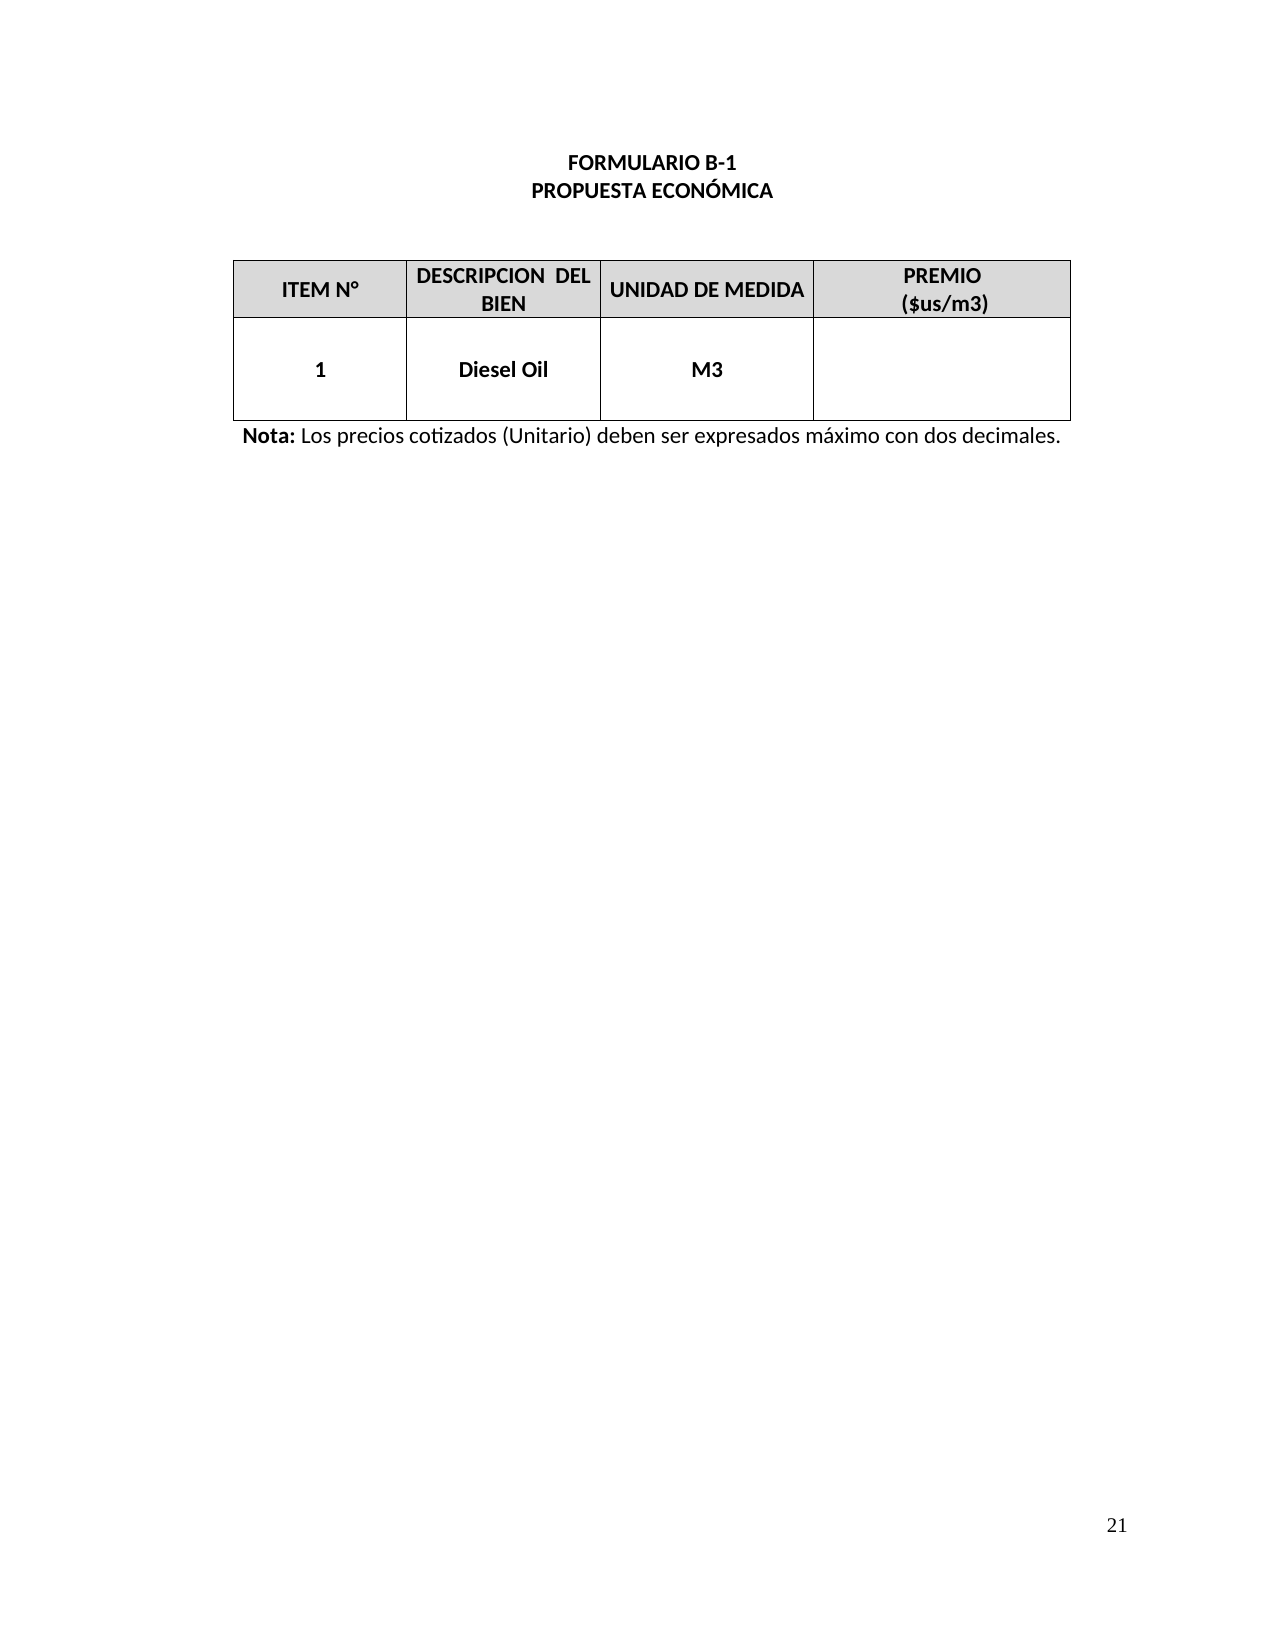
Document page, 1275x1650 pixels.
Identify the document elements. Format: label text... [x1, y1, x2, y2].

table_header DESCRIPCION DEL BIEN [407, 261, 600, 317]
table_header UNIDAD DE MEDIDA [601, 261, 813, 317]
text PROPUESTA ECONÓMICA [177, 176, 1127, 204]
table_cell Diesel Oil [407, 318, 600, 420]
table_header PREMIO ($us/m3) [814, 261, 1070, 317]
table_header ITEM N° [234, 261, 406, 317]
table_cell M3 [601, 318, 813, 420]
text FORMULARIO B-1 [177, 148, 1127, 176]
table_cell [814, 318, 1070, 420]
text Nota: Los precios cotizados (Unitario) deben ser expresados máximo con dos decimales. [88, 421, 1127, 449]
table_cell 1 [234, 318, 406, 420]
